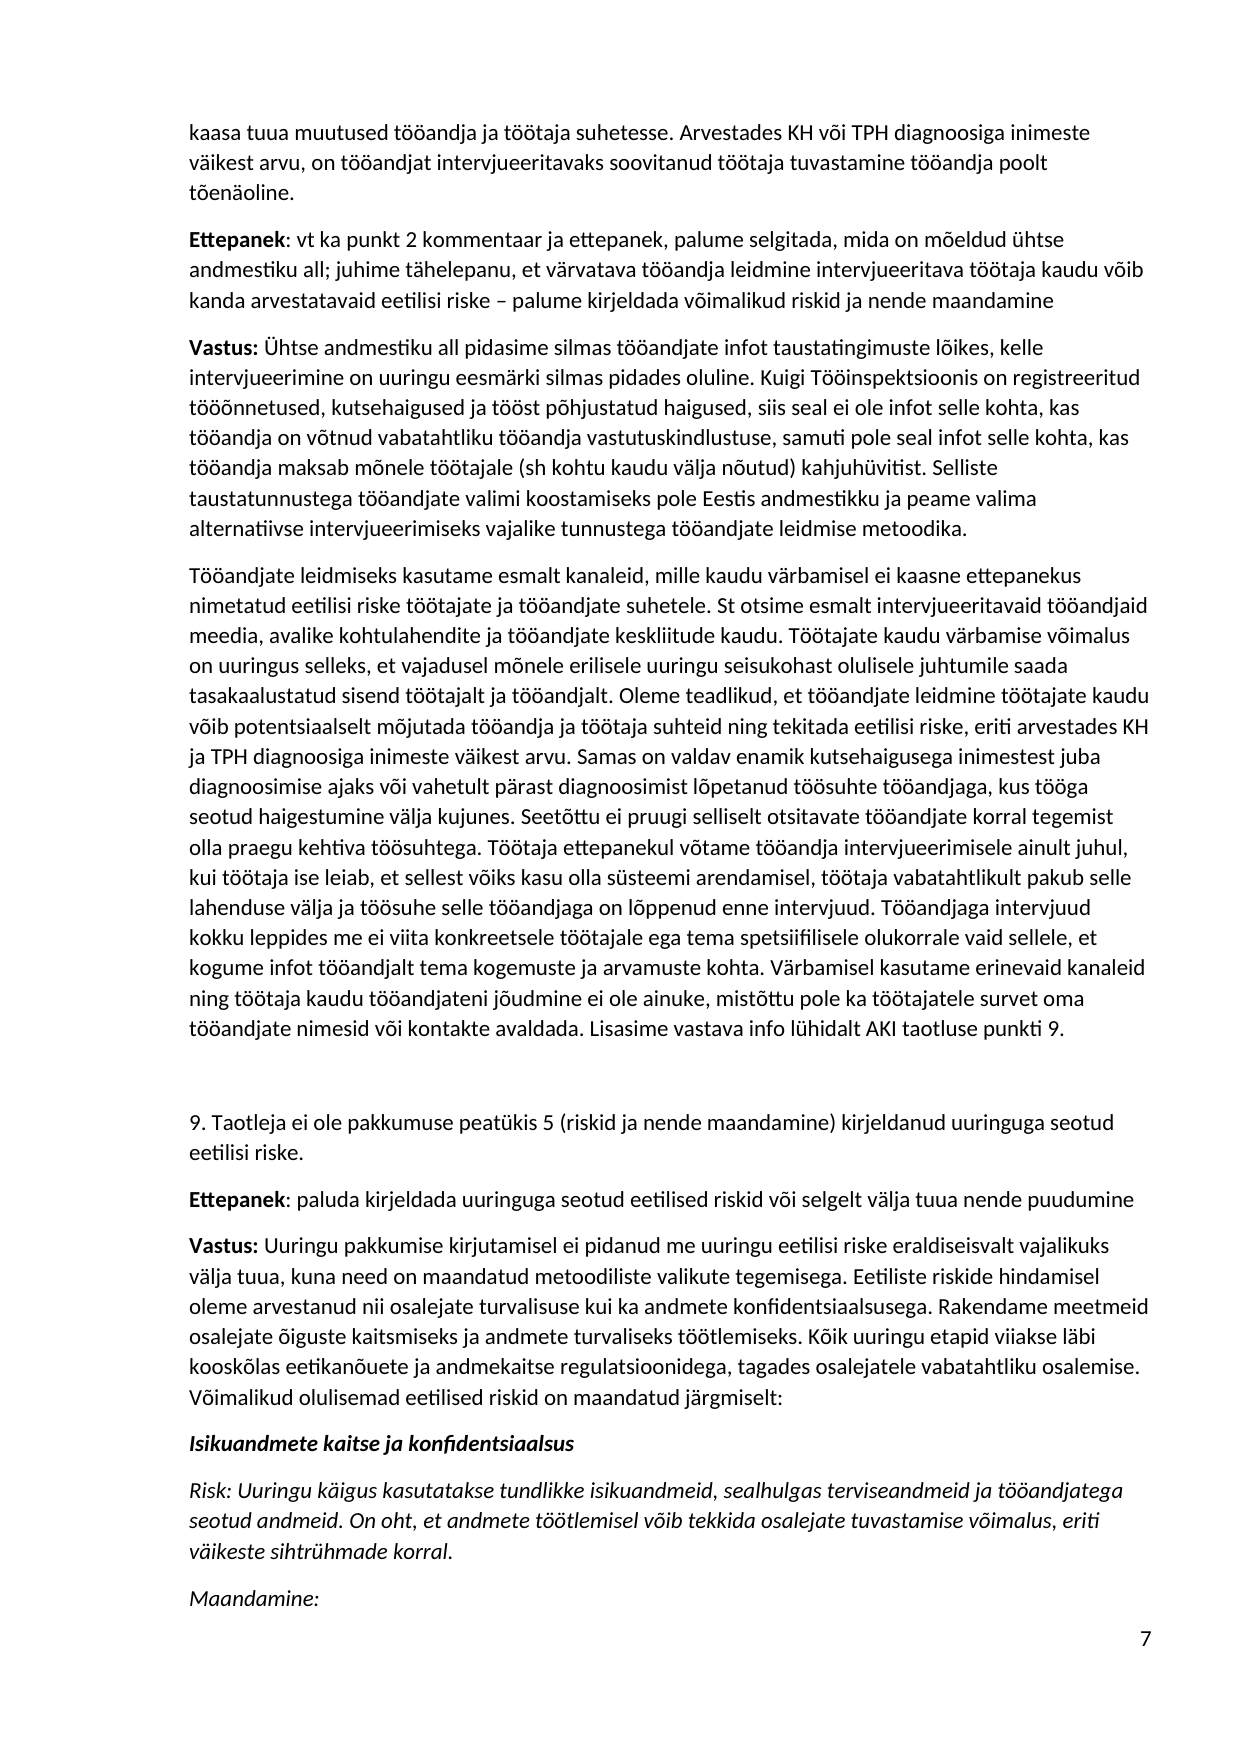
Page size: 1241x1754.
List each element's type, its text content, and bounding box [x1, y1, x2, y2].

text Isikuandmete kaitse ja konfidentsiaalsus [189, 1429, 1152, 1458]
text Tööandjate leidmiseks kasutame esmalt kanaleid, mille kaudu värbamisel ei kaasne ettepanekus nimetatud eetilisi riske töötajate ja tööandjate suhetele. St otsime esmalt intervjueeritavaid tööandjaid meedia, avalike kohtulahendite ja tööandjate keskliitude kaudu. Töötajate kaudu värbamise võimalus on uuringus selleks, et vajadusel mõnele erilisele uuringu seisukohast olulisele juhtumile saada tasakaalustatud sisend töötajalt ja tööandjalt. Oleme teadlikud, et tööandjate leidmine töötajate kaudu võib potentsiaalselt mõjutada tööandja ja töötaja suhteid ning tekitada eetilisi riske, eriti arvestades KH ja TPH diagnoosiga inimeste väikest arvu. Samas on valdav enamik kutsehaigusega inimestest juba diagnoosimise ajaks või vahetult pärast diagnoosimist lõpetanud töösuhte tööandjaga, kus tööga seotud haigestumine välja kujunes. Seetõttu ei pruugi selliselt otsitavate tööandjate korral tegemist olla praegu kehtiva töösuhtega. Töötaja ettepanekul võtame tööandja intervjueerimisele ainult juhul, kui töötaja ise leiab, et sellest võiks kasu olla süsteemi arendamisel, töötaja vabatahtlikult pakub selle lahenduse välja ja töösuhe selle tööandjaga on lõppenud enne intervjuud. Tööandjaga intervjuud kokku leppides me ei viita konkreetsele töötajale ega tema spetsiifilisele olukorrale vaid sellele, et kogume infot tööandjalt tema kogemuste ja arvamuste kohta. Värbamisel kasutame erinevaid kanaleid ning töötaja kaudu tööandjateni jõudmine ei ole ainuke, mistõttu pole ka töötajatele survet oma tööandjate nimesid või kontakte avaldada. Lisasime vastava info lühidalt AKI taotluse punkti 9. [189, 561, 1152, 1042]
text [189, 118, 1152, 207]
text Maandamine: [189, 1584, 1152, 1612]
text Ettepanek: paluda kirjeldada uuringuga seotud eetilised riskid või selgelt välja tuua nende puudumine [189, 1185, 1152, 1213]
text Vastus: Uuringu pakkumise kirjutamisel ei pidanud me uuringu eetilisi riske eraldiseisvalt vajalikuks välja tuua, kuna need on maandatud metoodiliste valikute tegemisega. Eetiliste riskide hindamisel oleme arvestanud nii osalejate turvalisuse kui ka andmete konfidentsiaalsusega. Rakendame meetmeid osalejate õiguste kaitsmiseks ja andmete turvaliseks töötlemiseks. Kõik uuringu etapid viiakse läbi kooskõlas eetikanõuete ja andmekaitse regulatsioonidega, tagades osalejatele vabatahtliku osalemise. Võimalikud olulisemad eetilised riskid on maandatud järgmiselt: [189, 1232, 1152, 1411]
text Risk: Uuringu käigus kasutatakse tundlikke isikuandmeid, sealhulgas terviseandmeid ja tööandjatega seotud andmeid. On oht, et andmete töötlemisel võib tekkida osalejate tuvastamise võimalus, eriti väikeste sihtrühmade korral. [189, 1476, 1152, 1565]
text Ettepanek: vt ka punkt 2 kommentaar ja ettepanek, palume selgitada, mida on mõeldud ühtse andmestiku all; juhime tähelepanu, et värvatava tööandja leidmine intervjueeritava töötaja kaudu võib kanda arvestatavaid eetilisi riske – palume kirjeldada võimalikud riskid ja nende maandamine [189, 225, 1152, 314]
text 9. Taotleja ei ole pakkumuse peatükis 5 (riskid ja nende maandamine) kirjeldanud uuringuga seotud eetilisi riske. [189, 1108, 1152, 1166]
text Vastus: Ühtse andmestiku all pidasime silmas tööandjate infot taustatingimuste lõikes, kelle intervjueerimine on uuringu eesmärki silmas pidades oluline. Kuigi Tööinspektsioonis on registreeritud tööõnnetused, kutsehaigused ja tööst põhjustatud haigused, siis seal ei ole infot selle kohta, kas tööandja on võtnud vabatahtliku tööandja vastutuskindlustuse, samuti pole seal infot selle kohta, kas tööandja maksab mõnele töötajale (sh kohtu kaudu välja nõutud) kahjuhüvitist. Selliste taustatunnustega tööandjate valimi koostamiseks pole Eestis andmestikku ja peame valima alternatiivse intervjueerimiseks vajalike tunnustega tööandjate leidmise metoodika. [189, 333, 1152, 542]
